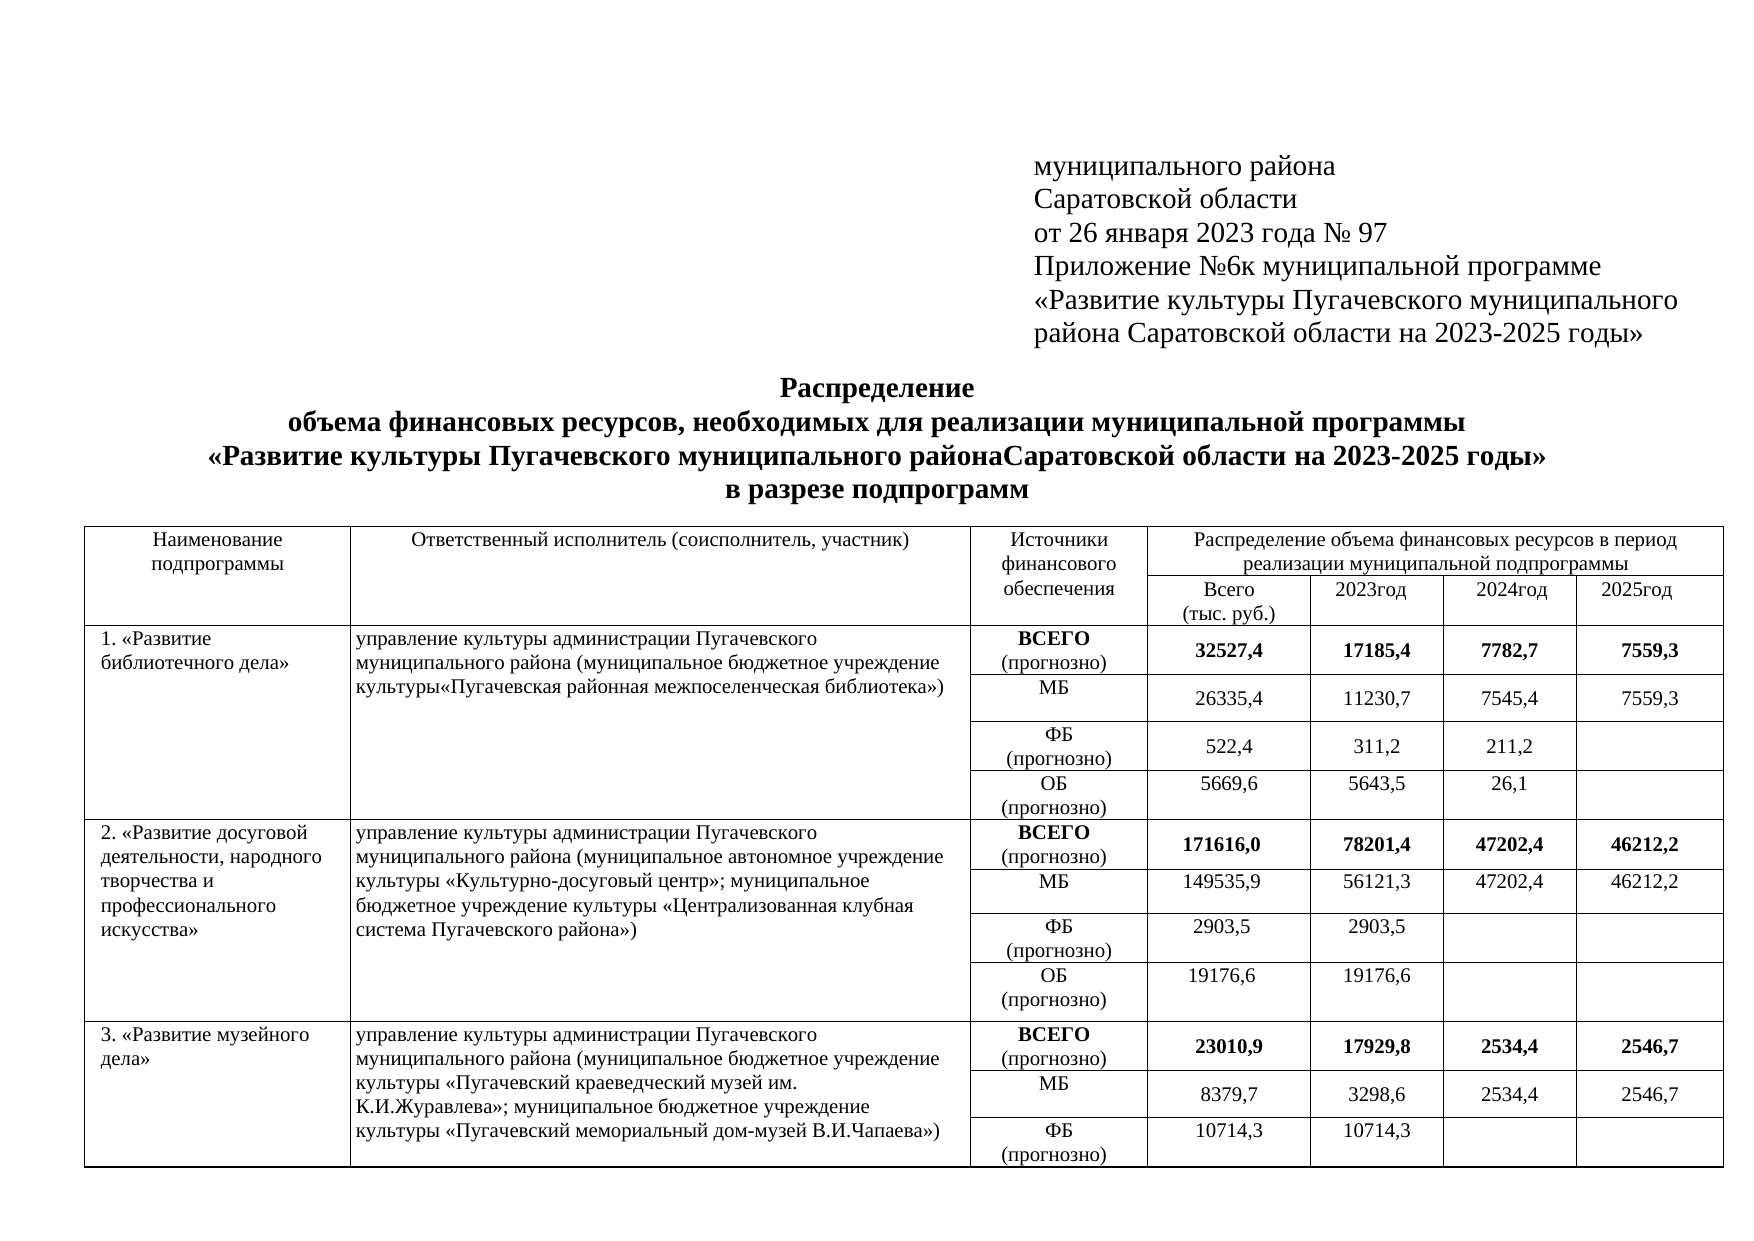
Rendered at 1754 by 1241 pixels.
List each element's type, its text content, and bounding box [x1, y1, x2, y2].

table_cell 32527,4 [1148, 626, 1310, 674]
table_cell 10714,3 [1311, 1118, 1443, 1166]
table_cell [1577, 722, 1723, 770]
table_cell 2023год [1311, 576, 1443, 624]
table_cell 5669,6 [1148, 771, 1310, 819]
table_header Источники финансового обеспечения [971, 527, 1147, 624]
text Распределение [59, 371, 1695, 404]
table_cell МБ [971, 870, 1147, 912]
table_cell 26335,4 [1148, 675, 1310, 721]
table_cell 8379,7 [1148, 1071, 1310, 1117]
text Приложение №6к муниципальной программе [1034, 248, 1695, 282]
text объема финансовых ресурсов, необходимых для реализации муниципальной программы [59, 404, 1695, 438]
table_cell 11230,7 [1311, 675, 1443, 721]
table_cell 47202,4 [1444, 820, 1576, 868]
table_cell [1577, 771, 1723, 819]
table_cell 17185,4 [1311, 626, 1443, 674]
table_cell ВСЕГО (прогнозно) [971, 820, 1147, 868]
table_cell ОБ (прогнозно) [971, 771, 1147, 819]
table_cell 19176,6 [1311, 963, 1443, 1021]
table_cell ФБ (прогнозно) [971, 1118, 1147, 1166]
table_cell 7559,3 [1577, 675, 1723, 721]
table_cell [1577, 1118, 1723, 1166]
table_header Распределение объема финансовых ресурсов в период реализации муниципальной подпрограммы [1148, 527, 1723, 575]
table_cell МБ [971, 1071, 1147, 1117]
table_cell 2025год [1577, 576, 1723, 624]
table_cell 3298,6 [1311, 1071, 1443, 1117]
table_cell [1444, 914, 1576, 962]
table_cell 311,2 [1311, 722, 1443, 770]
table_cell 2546,7 [1577, 1022, 1723, 1070]
text муниципального района [1034, 148, 1695, 181]
text района Саратовской области на 2023-2025 годы» [1034, 315, 1695, 349]
table_cell 3. «Развитие музейного дела» [85, 1022, 350, 1166]
table_cell 10714,3 [1148, 1118, 1310, 1166]
table_cell 171616,0 [1148, 820, 1310, 868]
text «Развитие культуры Пугачевского муниципального районаСаратовской области на 2023-2025 годы» [59, 438, 1695, 471]
table_cell 23010,9 [1148, 1022, 1310, 1070]
table_cell 7559,3 [1577, 626, 1723, 674]
table_cell 1. «Развитие библиотечного дела» [85, 626, 350, 819]
text Саратовской области [1034, 181, 1695, 215]
table_cell ФБ (прогнозно) [971, 914, 1147, 962]
table_cell 2903,5 [1311, 914, 1443, 962]
table_cell управление культуры администрации Пугачевского муниципального района (муниципальное бюджетное учреждение культуры «Пугачевский краеведческий музей им. К.И.Журавлева»; муниципальное бюджетное учреждение культуры «Пугачевский мемориальный дом-музей В.И.Чапаева») [351, 1022, 970, 1166]
table_cell ОБ (прогнозно) [971, 963, 1147, 1021]
text от 26 января 2023 года № 97 [1034, 215, 1695, 248]
table_cell 26,1 [1444, 771, 1576, 819]
table_cell 17929,8 [1311, 1022, 1443, 1070]
table_cell 2024год [1444, 576, 1576, 624]
table_cell 2903,5 [1148, 914, 1310, 962]
table_cell [1577, 963, 1723, 1021]
table_cell [1444, 963, 1576, 1021]
table_cell 2534,4 [1444, 1022, 1576, 1070]
table_cell [1444, 1118, 1576, 1166]
table_header Ответственный исполнитель (соисполнитель, участник) [351, 527, 970, 624]
table_cell [1577, 914, 1723, 962]
table_cell 78201,4 [1311, 820, 1443, 868]
table_cell управление культуры администрации Пугачевского муниципального района (муниципальное бюджетное учреждение культуры«Пугачевская районная межпоселенческая библиотека») [351, 626, 970, 819]
table_cell управление культуры администрации Пугачевского муниципального района (муниципальное автономное учреждение культуры «Культурно-досуговый центр»; муниципальное бюджетное учреждение культуры «Централизованная клубная система Пугачевского района») [351, 820, 970, 1021]
table_cell 149535,9 [1148, 870, 1310, 912]
table_cell 47202,4 [1444, 870, 1576, 912]
table_cell 46212,2 [1577, 870, 1723, 912]
table_cell 2. «Развитие досуговой деятельности, народного творчества и профессионального искусства» [85, 820, 350, 1021]
text «Развитие культуры Пугачевского муниципального [1034, 282, 1695, 315]
table_cell 7782,7 [1444, 626, 1576, 674]
table_cell МБ [971, 675, 1147, 721]
table_cell 2546,7 [1577, 1071, 1723, 1117]
table_cell 7545,4 [1444, 675, 1576, 721]
table_header Наименование подпрограммы [85, 527, 350, 624]
table_cell 522,4 [1148, 722, 1310, 770]
table_cell 19176,6 [1148, 963, 1310, 1021]
table_cell 2534,4 [1444, 1071, 1576, 1117]
text в разрезе подпрограмм [59, 471, 1695, 505]
table_cell 46212,2 [1577, 820, 1723, 868]
table_cell 56121,3 [1311, 870, 1443, 912]
table_cell 5643,5 [1311, 771, 1443, 819]
table_cell ФБ (прогнозно) [971, 722, 1147, 770]
table_cell 211,2 [1444, 722, 1576, 770]
table_cell ВСЕГО (прогнозно) [971, 1022, 1147, 1070]
table_cell Всего (тыс. руб.) [1148, 576, 1310, 624]
table_cell ВСЕГО (прогнозно) [971, 626, 1147, 674]
